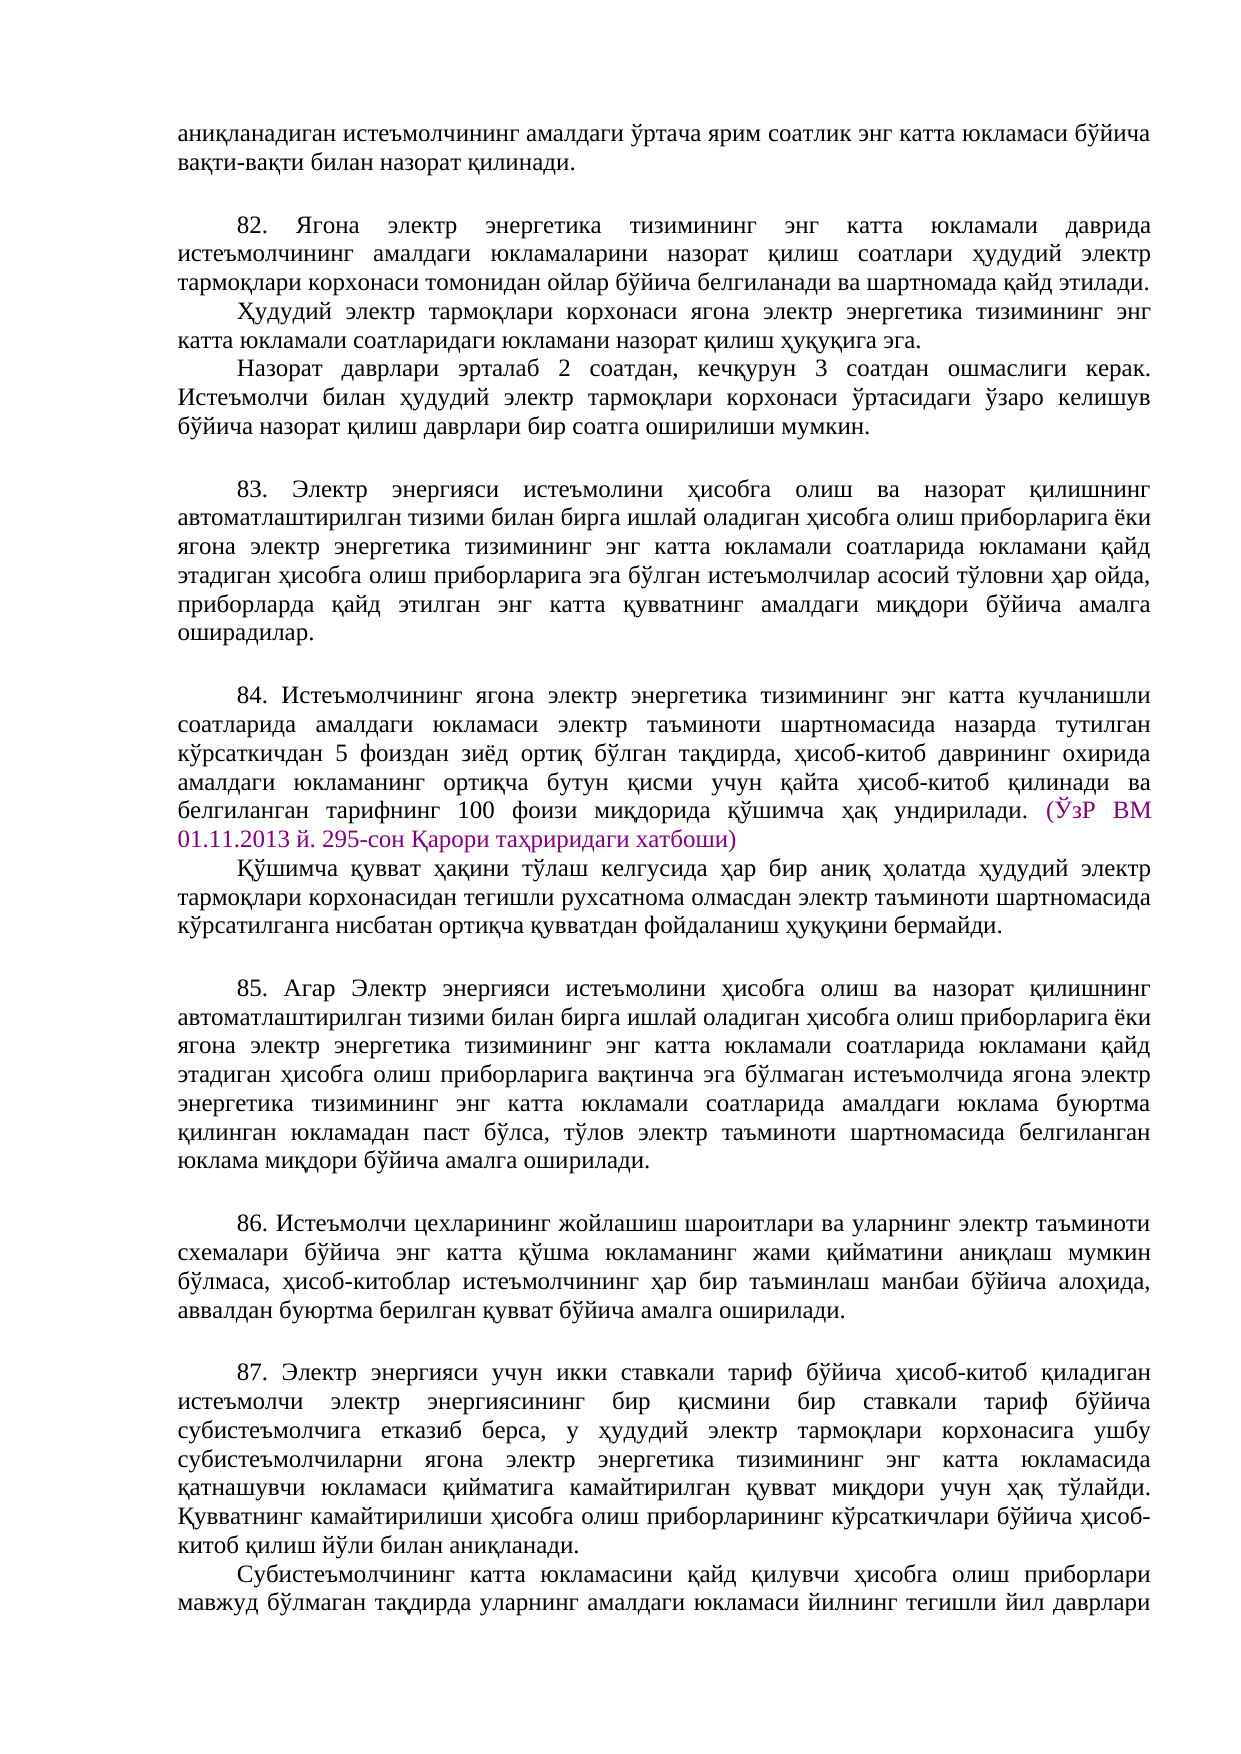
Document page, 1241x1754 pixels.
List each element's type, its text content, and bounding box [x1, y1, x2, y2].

text Назорат даврлари эрталаб 2 соатдан, кечқурун 3 соатдан ошмаслиги керак. Истеъмолчи билан ҳудудий электр тармоқлари корхонаси ўртасидаги ўзаро келишув бўйича назорат қилиш даврлари бир соатга оширилиши мумкин. [177, 353, 1152, 440]
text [177, 1559, 1152, 1616]
text 86. Истеъмолчи цехларининг жойлашиш шароитлари ва уларнинг электр таъминоти схемалари бўйича энг катта қўшма юкламанинг жами қийматини аниқлаш мумкин бўлмаса, ҳисоб-китоблар истеъмолчининг ҳар бир таъминлаш манбаи бўйича алоҳида, аввалдан буюртма берилган қувват бўйича амалга оширилади. [177, 1208, 1152, 1323]
text 84. Истеъмолчининг ягона электр энергетика тизимининг энг катта кучланишли соатларида амалдаги юкламаси электр таъминоти шартномасида назарда тутилган кўрсаткичдан 5 фоиздан зиёд ортиқ бўлган тақдирда, ҳисоб-китоб даврининг охирида амалдаги юкламанинг ортиқча бутун қисми учун қайта ҳисоб-китоб қилинади ва белгиланган тарифнинг 100 фоизи миқдорида қўшимча ҳақ ундирилади. (ЎзР ВМ 01.11.2013 й. 295-сон Қарори таҳриридаги хатбоши) [177, 680, 1152, 853]
text 82. Ягона электр энергетика тизимининг энг катта юкламали даврида истеъмолчининг амалдаги юкламаларини назорат қилиш соатлари ҳудудий электр тармоқлари корхонаси томонидан ойлар бўйича белгиланади ва шартномада қайд этилади. [177, 210, 1152, 296]
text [177, 118, 1152, 176]
text Қўшимча қувват ҳақини тўлаш келгусида ҳар бир аниқ ҳолатда ҳудудий электр тармоқлари корхонасидан тегишли рухсатнома олмасдан электр таъминоти шартномасида кўрсатилганга нисбатан ортиқча қувватдан фойдаланиш ҳуқуқини бермайди. [177, 853, 1152, 939]
text 85. Агар Электр энергияси истеъмолини ҳисобга олиш ва назорат қилишнинг автоматлаштирилган тизими билан бирга ишлай оладиган ҳисобга олиш приборларига ёки ягона электр энергетика тизимининг энг катта юкламали соатларида юкламани қайд этадиган ҳисобга олиш приборларига вақтинча эга бўлмаган истеъмолчида ягона электр энергетика тизимининг энг катта юкламали соатларида амалдаги юклама буюртма қилинган юкламадан паст бўлса, тўлов электр таъминоти шартномасида белгиланган юклама миқдори бўйича амалга оширилади. [177, 973, 1152, 1174]
text 83. Электр энергияси истеъмолини ҳисобга олиш ва назорат қилишнинг автоматлаштирилган тизими билан бирга ишлай оладиган ҳисобга олиш приборларига ёки ягона электр энергетика тизимининг энг катта юкламали соатларида юкламани қайд этадиган ҳисобга олиш приборларига эга бўлган истеъмолчилар асосий тўловни ҳар ойда, приборларда қайд этилган энг катта қувватнинг амалдаги миқдори бўйича амалга оширадилар. [177, 474, 1152, 646]
text 87. Электр энергияси учун икки ставкали тариф бўйича ҳисоб-китоб қиладиган истеъмолчи электр энергиясининг бир қисмини бир ставкали тариф бўйича субистеъмолчига етказиб берса, у ҳудудий электр тармоқлари корхонасига ушбу субистеъмолчиларни ягона электр энергетика тизимининг энг катта юкламасида қатнашувчи юкламаси қийматига камайтирилган қувват миқдори учун ҳақ тўлайди. Қувватнинг камайтирилиши ҳисобга олиш приборларининг кўрсаткичлари бўйича ҳисоб-китоб қилиш йўли билан аниқланади. [177, 1357, 1152, 1559]
text Ҳудудий электр тармоқлари корхонаси ягона электр энергетика тизимининг энг катта юкламали соатларидаги юкламани назорат қилиш ҳуқуқига эга. [177, 296, 1152, 353]
